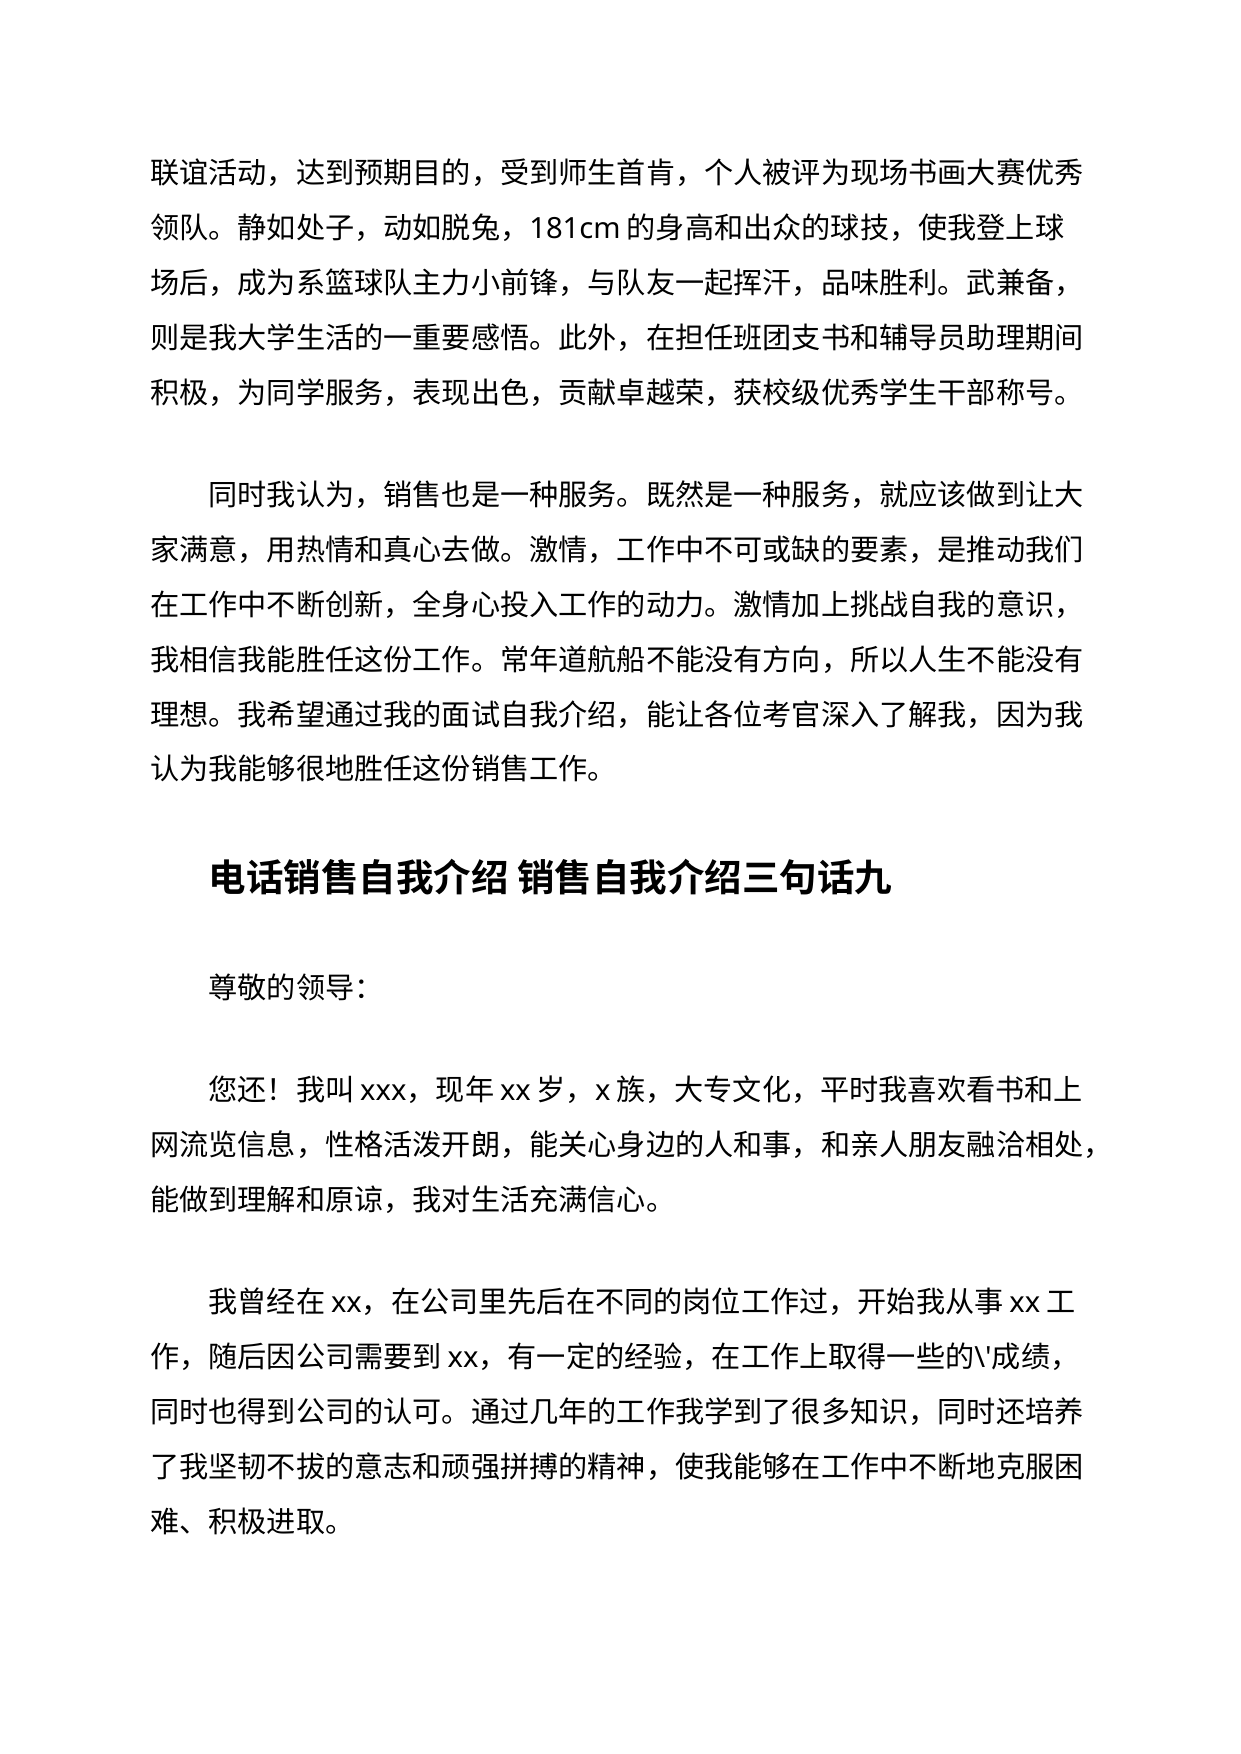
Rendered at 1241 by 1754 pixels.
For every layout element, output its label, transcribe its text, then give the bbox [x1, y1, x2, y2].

text 您还！我叫xxx，现年xx岁，x族，大专文化，平时我喜欢看书和上网流览信息，性格活泼开朗，能关心身边的人和事，和亲人朋友融洽相处，能做到理解和原谅，我对生活充满信心。 [150, 1067, 1090, 1219]
text 电话销售自我介绍 销售自我介绍三句话九 [150, 848, 1090, 902]
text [150, 150, 1090, 412]
text 我曾经在xx，在公司里先后在不同的岗位工作过，开始我从事xx工作，随后因公司需要到xx，有一定的经验，在工作上取得一些的\'成绩，同时也得到公司的认可。通过几年的工作我学到了很多知识，同时还培养了我坚韧不拔的意志和顽强拼搏的精神，使我能够在工作中不断地克服困难、积极进取。 [150, 1278, 1090, 1541]
text 同时我认为，销售也是一种服务。既然是一种服务，就应该做到让大家满意，用热情和真心去做。激情，工作中不可或缺的要素，是推动我们在工作中不断创新，全身心投入工作的动力。激情加上挑战自我的意识，我相信我能胜任这份工作。常年道航船不能没有方向，所以人生不能没有理想。我希望通过我的面试自我介绍，能让各位考官深入了解我，因为我认为我能够很地胜任这份销售工作。 [150, 471, 1090, 788]
text 尊敬的领导： [150, 965, 1090, 1007]
